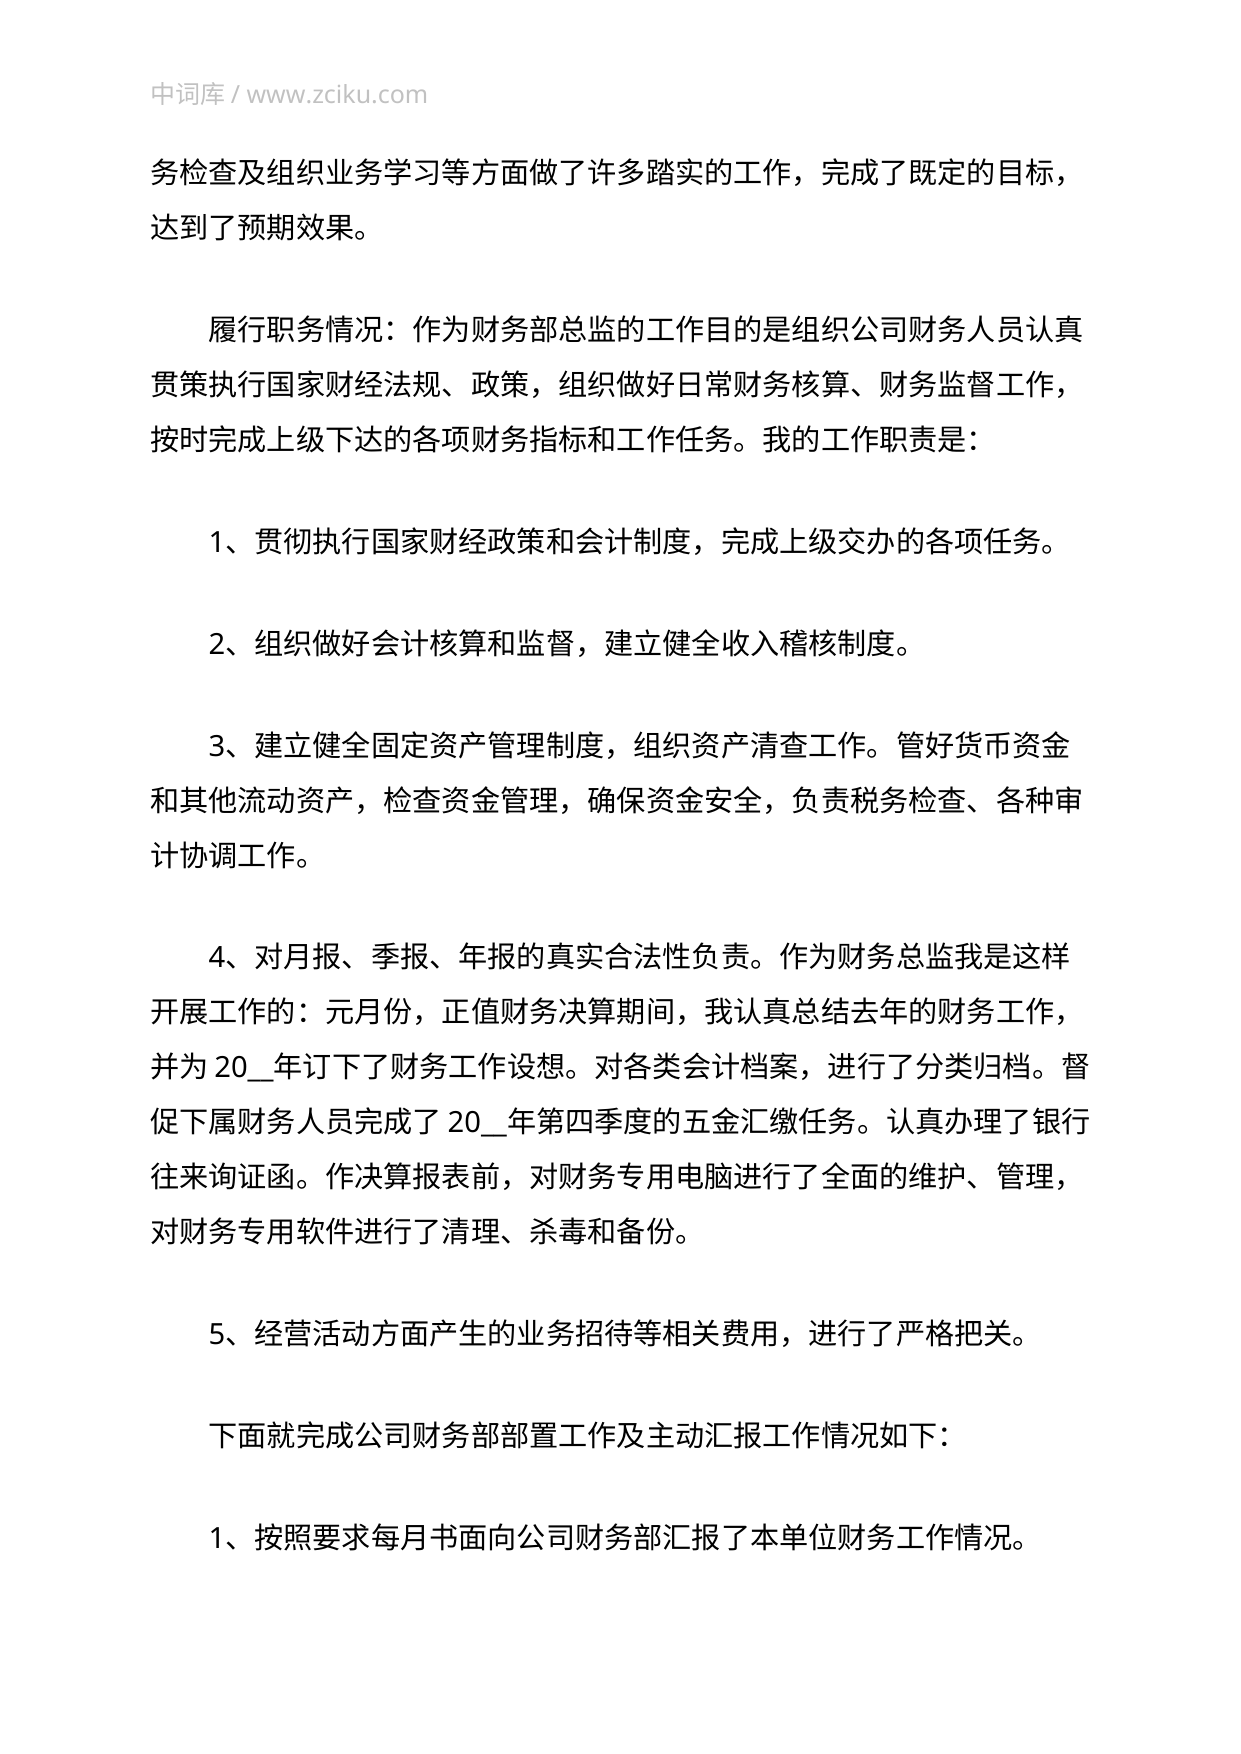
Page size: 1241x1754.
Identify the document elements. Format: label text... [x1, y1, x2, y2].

text 3、建立健全固定资产管理制度，组织资产清查工作。管好货币资金和其他流动资产，检查资金管理，确保资金安全，负责税务检查、各种审计协调工作。 [150, 722, 1090, 874]
text 4、对月报、季报、年报的真实合法性负责。作为财务总监我是这样开展工作的：元月份，正值财务决算期间，我认真总结去年的财务工作，并为20__年订下了财务工作设想。对各类会计档案，进行了分类归档。督促下属财务人员完成了20__年第四季度的五金汇缴任务。认真办理了银行往来询证函。作决算报表前，对财务专用电脑进行了全面的维护、管理，对财务专用软件进行了清理、杀毒和备份。 [150, 934, 1090, 1251]
text 5、经营活动方面产生的业务招待等相关费用，进行了严格把关。 [150, 1310, 1090, 1353]
text 履行职务情况：作为财务部总监的工作目的是组织公司财务人员认真贯策执行国家财经法规、政策，组织做好日常财务核算、财务监督工作，按时完成上级下达的各项财务指标和工作任务。我的工作职责是： [150, 307, 1090, 459]
text 1、按照要求每月书面向公司财务部汇报了本单位财务工作情况。 [150, 1514, 1090, 1557]
text 1、贯彻执行国家财经政策和会计制度，完成上级交办的各项任务。 [150, 518, 1090, 561]
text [150, 150, 1090, 247]
text 下面就完成公司财务部部置工作及主动汇报工作情况如下： [150, 1412, 1090, 1455]
text 2、组织做好会计核算和监督，建立健全收入稽核制度。 [150, 620, 1090, 663]
